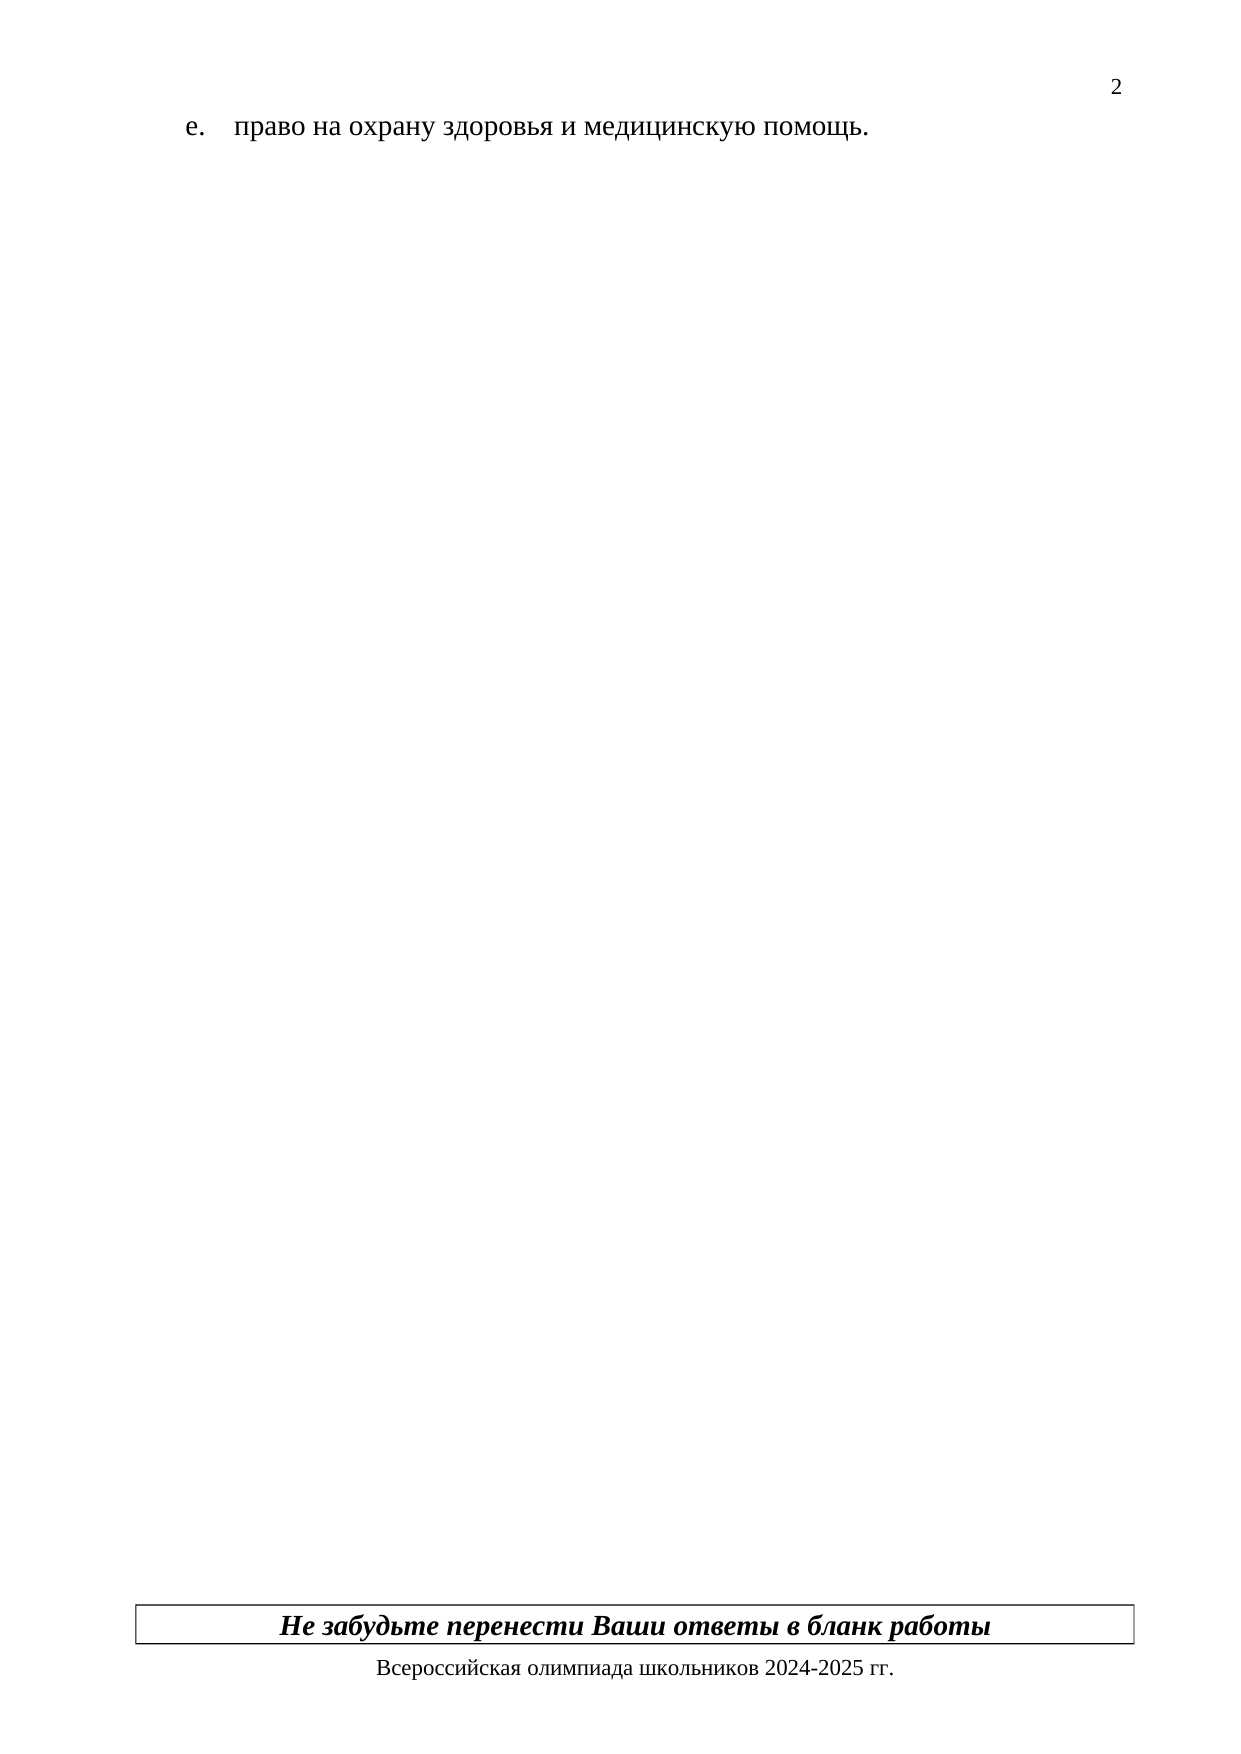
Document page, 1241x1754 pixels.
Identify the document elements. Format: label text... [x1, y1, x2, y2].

text е. право на охрану здоровья и медицинскую помощь. [185, 108, 1146, 142]
